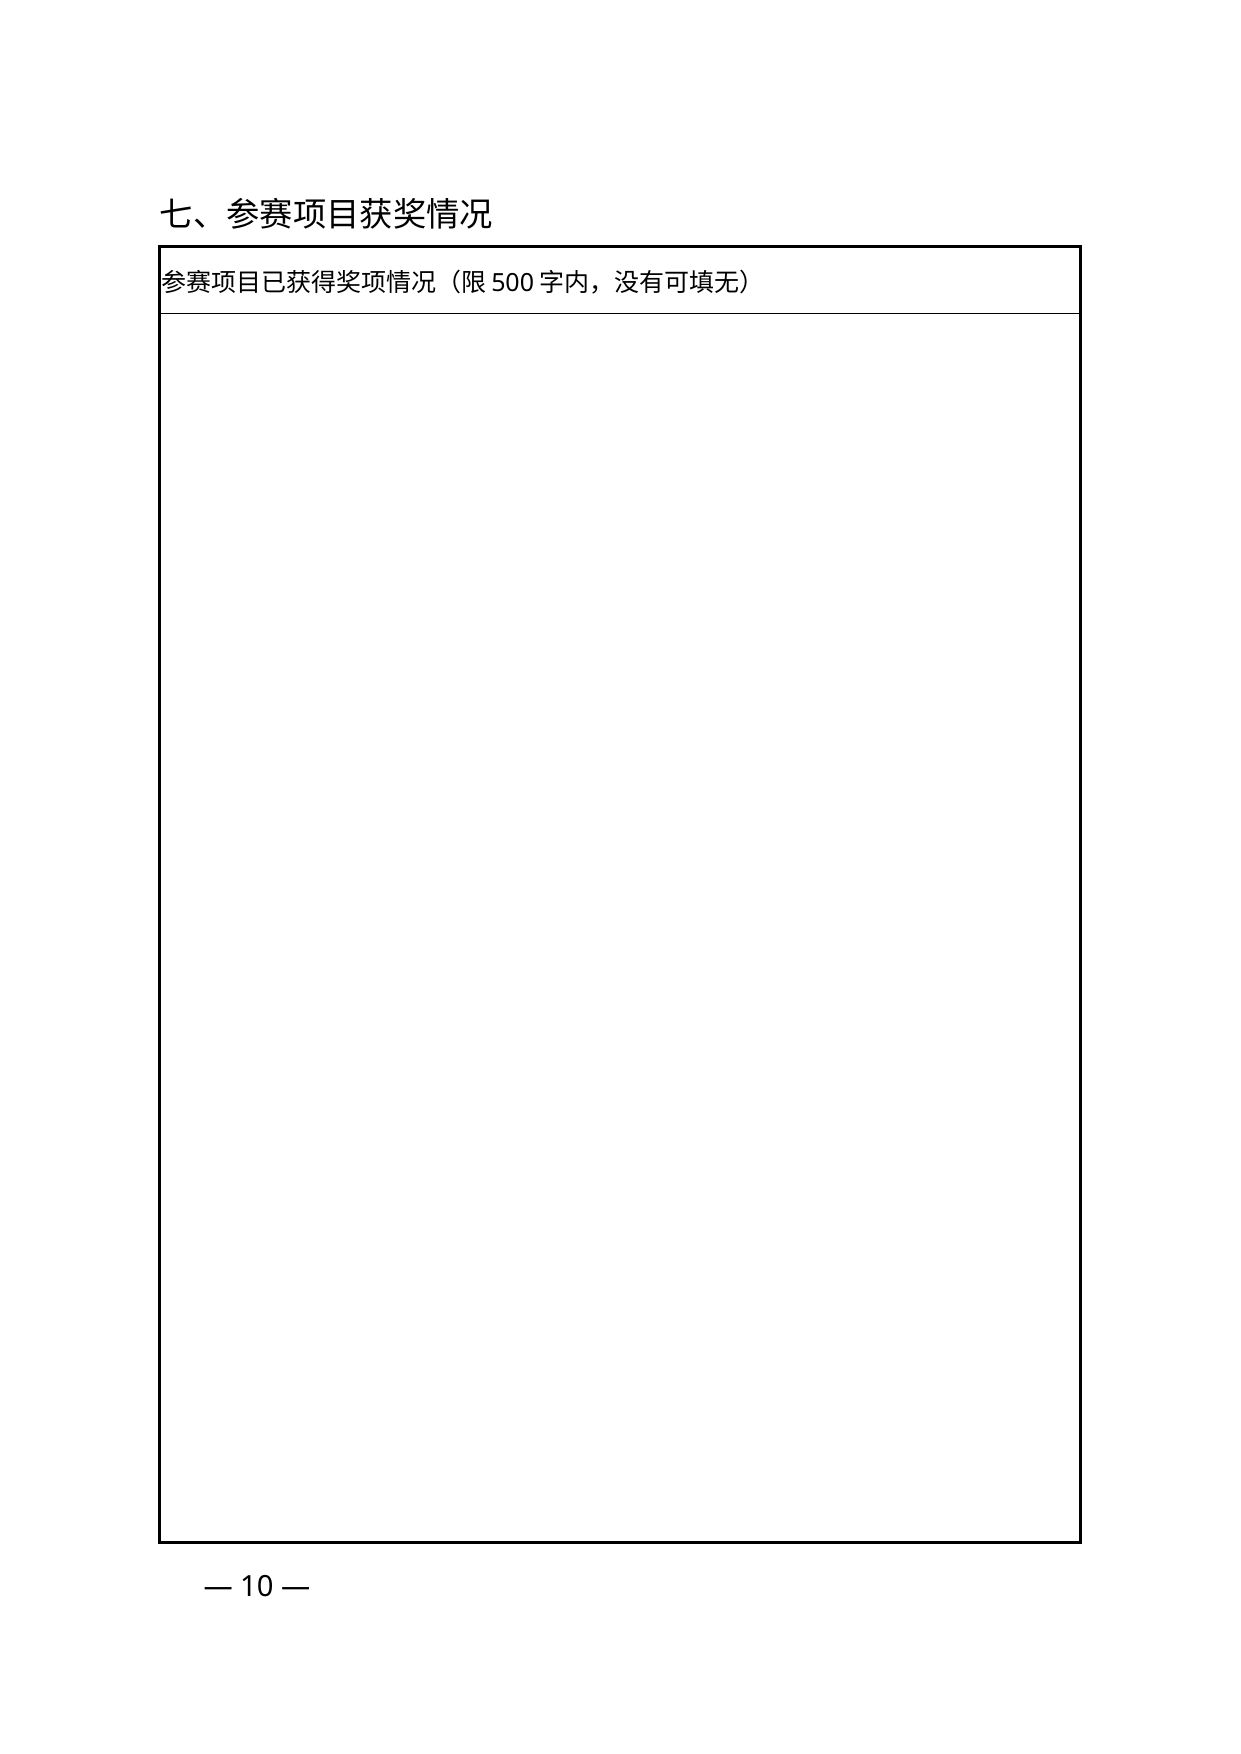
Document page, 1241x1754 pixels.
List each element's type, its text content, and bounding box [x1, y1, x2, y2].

table_header 参赛项目已获得奖项情况（限500字内，没有可填无） [161, 248, 1079, 313]
table_cell [161, 314, 1079, 1541]
text 七、参赛项目获奖情况 [159, 180, 1081, 245]
